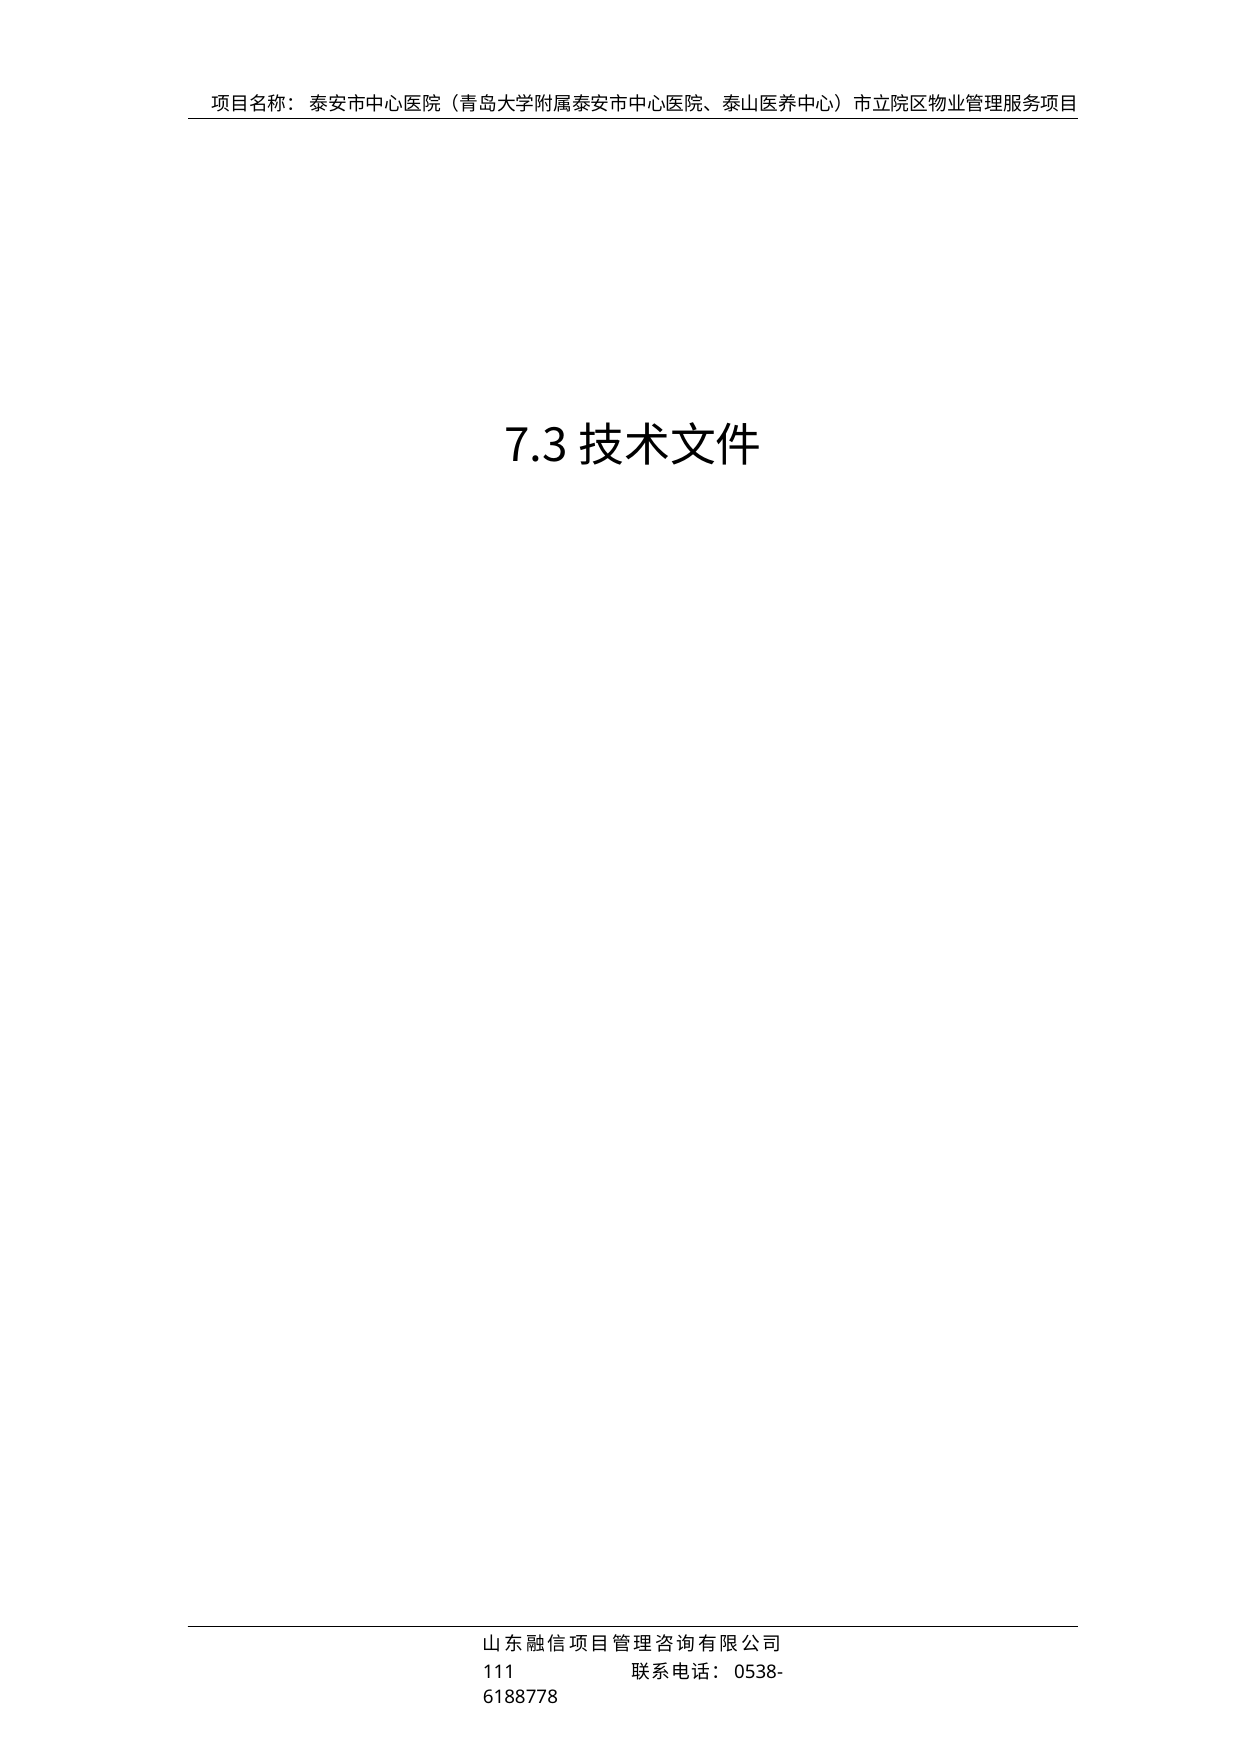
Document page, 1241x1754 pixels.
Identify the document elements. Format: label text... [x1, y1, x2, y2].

text 7.3 技术文件 [187, 392, 1078, 490]
